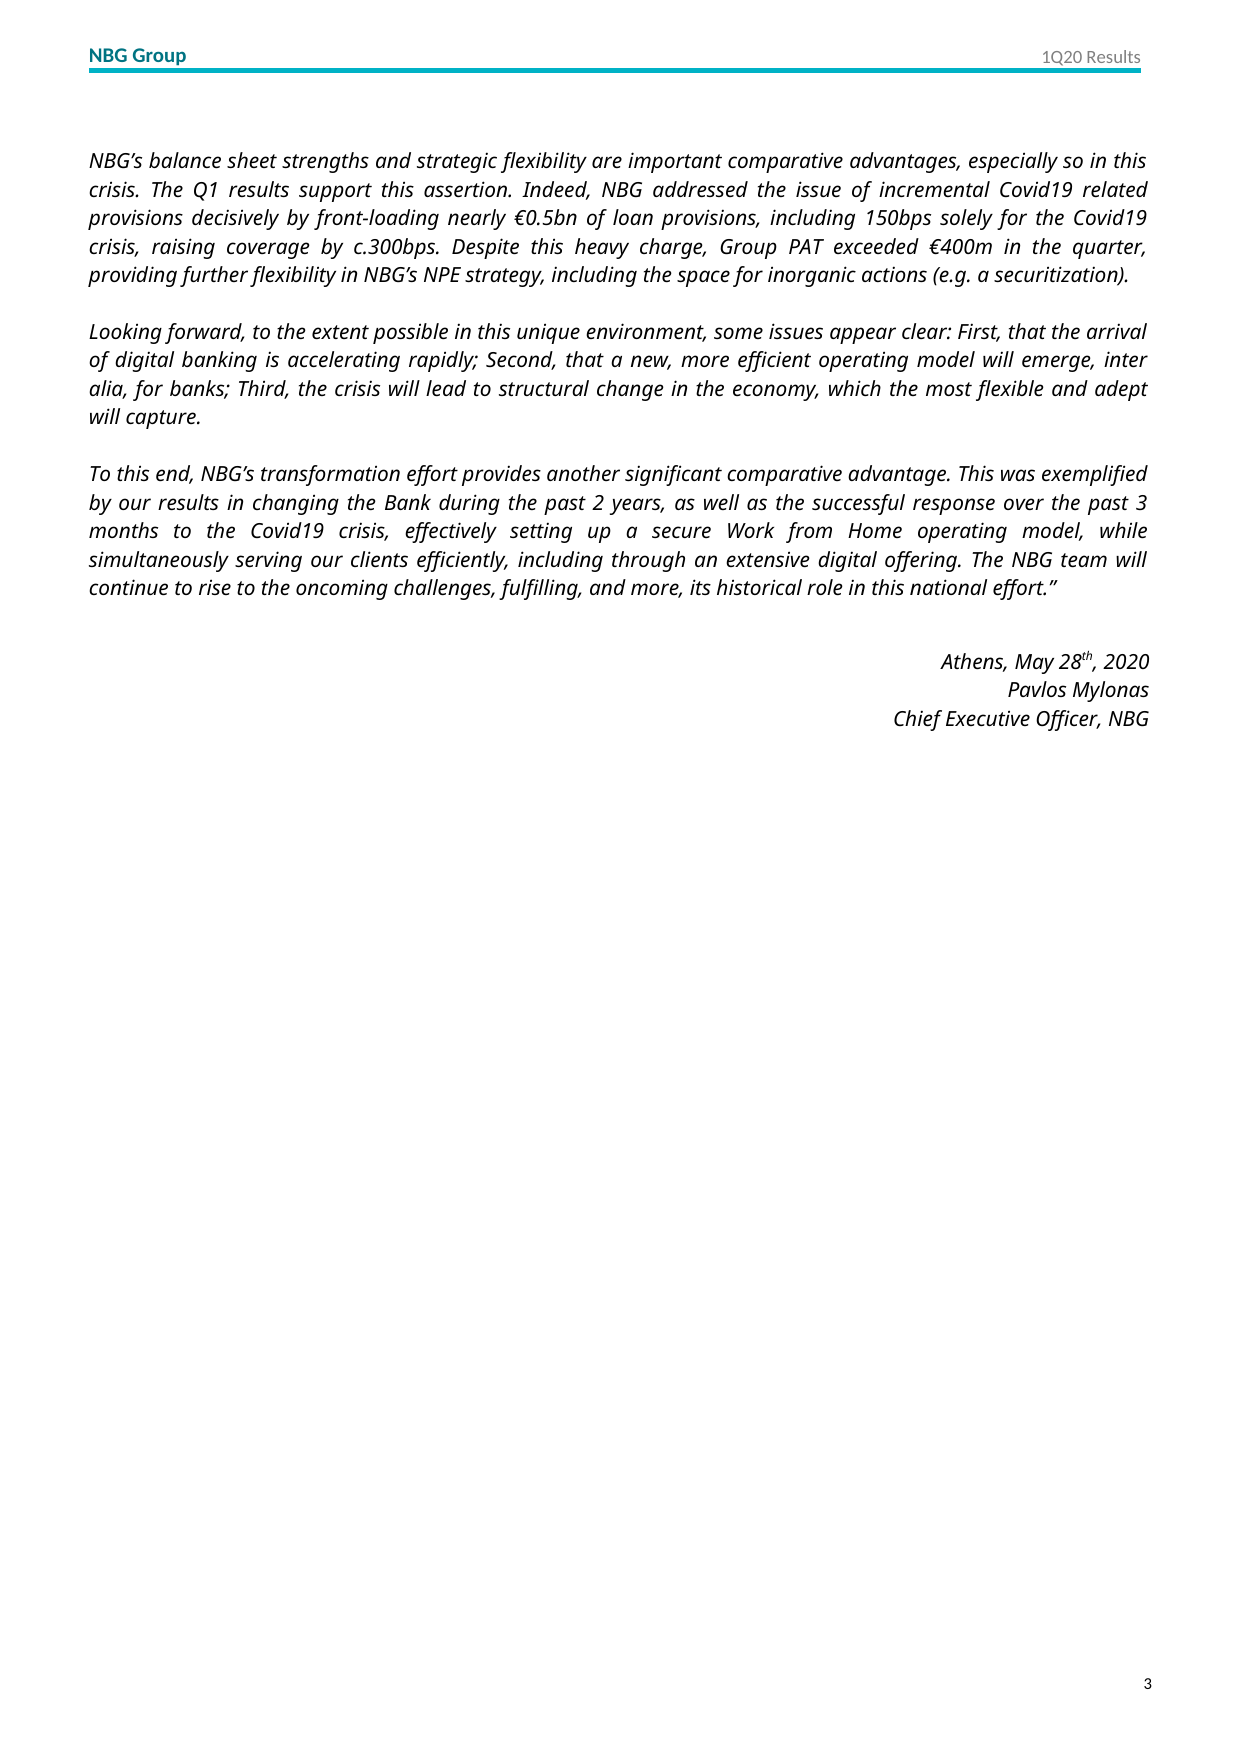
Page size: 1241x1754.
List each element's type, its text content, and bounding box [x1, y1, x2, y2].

text NBG’s balance sheet strengths and strategic flexibility are important comparative advantages, especially so in this crisis. The Q1 results support this assertion. Indeed, NBG addressed the issue of incremental Covid19 related provisions decisively by front-loading nearly €0.5bn of loan provisions, including 150bps solely for the Covid19 crisis, raising coverage by c.300bps. Despite this heavy charge, Group PAT exceeded €400m in the quarter, providing further flexibility in NBG’s NPE strategy, including the space for inorganic actions (e.g. a securitization). [89, 147, 1152, 289]
text To this end, NBG’s transformation effort provides another significant comparative advantage. This was exemplified by our results in changing the Bank during the past 2 years, as well as the successful response over the past 3 months to the Covid19 crisis, effectively setting up a secure Work from Home operating model, while simultaneously serving our clients efficiently, including through an extensive digital offering. The NBG team will continue to rise to the oncoming challenges, fulfilling, and more, its historical role in this national effort.” [89, 459, 1152, 602]
text Athens, May 28th, 2020 [89, 647, 1152, 675]
text Chief Executive Officer, NBG [89, 704, 1152, 732]
text Pavlos Mylonas [89, 675, 1152, 704]
text Looking forward, to the extent possible in this unique environment, some issues appear clear: First, that the arrival of digital banking is accelerating rapidly; Second, that a new, more efficient operating model will emerge, inter alia, for banks; Third, the crisis will lead to structural change in the economy, which the most flexible and adept will capture. [89, 317, 1152, 431]
